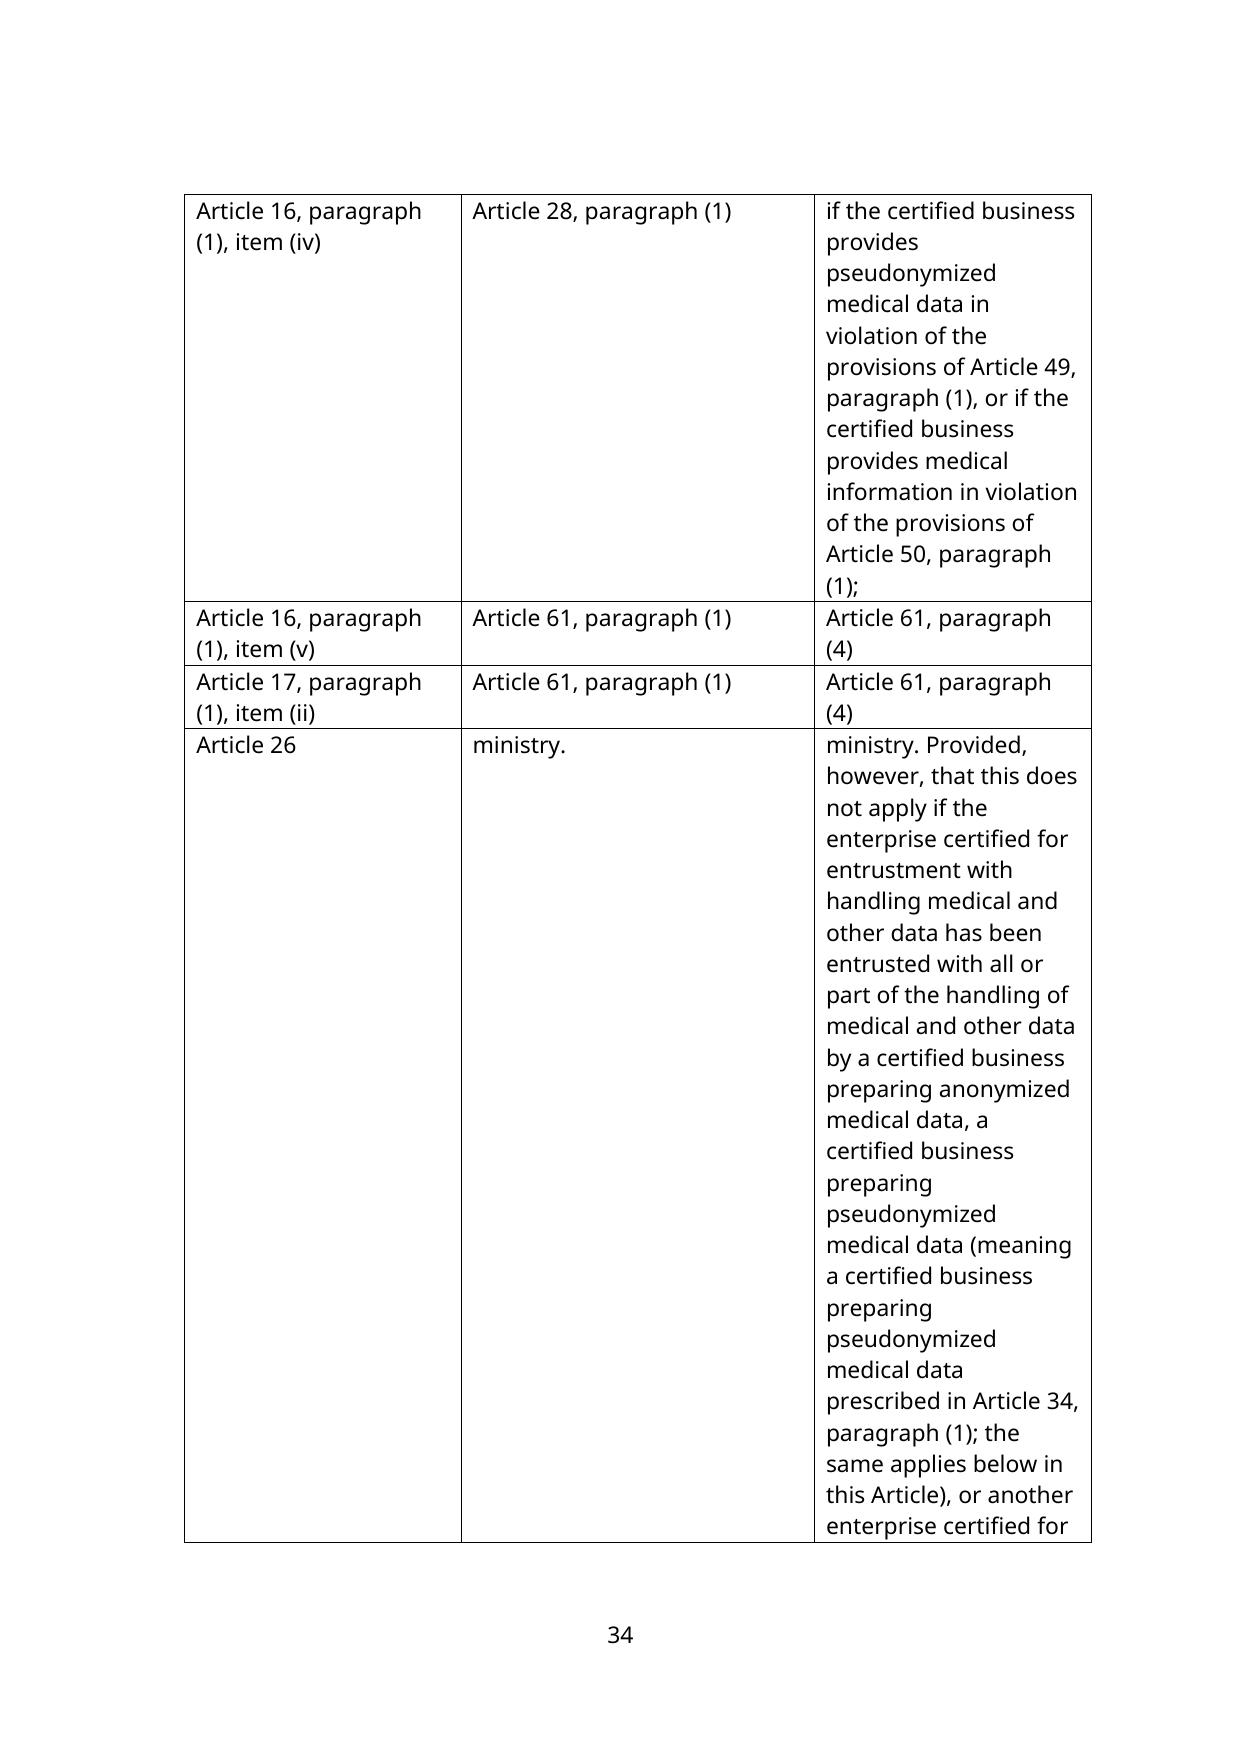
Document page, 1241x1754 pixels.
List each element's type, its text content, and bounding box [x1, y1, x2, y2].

table_cell Article 16, paragraph (1), item (v) [185, 602, 461, 664]
table_cell Article 26 [185, 729, 461, 1542]
table_cell Article 61, paragraph (1) [462, 666, 814, 728]
table_cell Article 28, paragraph (1) [462, 195, 814, 601]
table_cell Article 61, paragraph (4) [815, 666, 1091, 728]
table_cell if the certified business provides pseudonymized medical data in violation of the provisions of Article 49, paragraph (1), or if the certified business provides medical information in violation of the provisions of Article 50, paragraph (1); [815, 195, 1091, 601]
table_cell Article 61, paragraph (4) [815, 602, 1091, 664]
table_cell Article 17, paragraph (1), item (ii) [185, 666, 461, 728]
table_cell Article 16, paragraph (1), item (iv) [185, 195, 461, 601]
table_cell ministry. [462, 729, 814, 1542]
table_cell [815, 729, 1091, 1542]
table_cell Article 61, paragraph (1) [462, 602, 814, 664]
